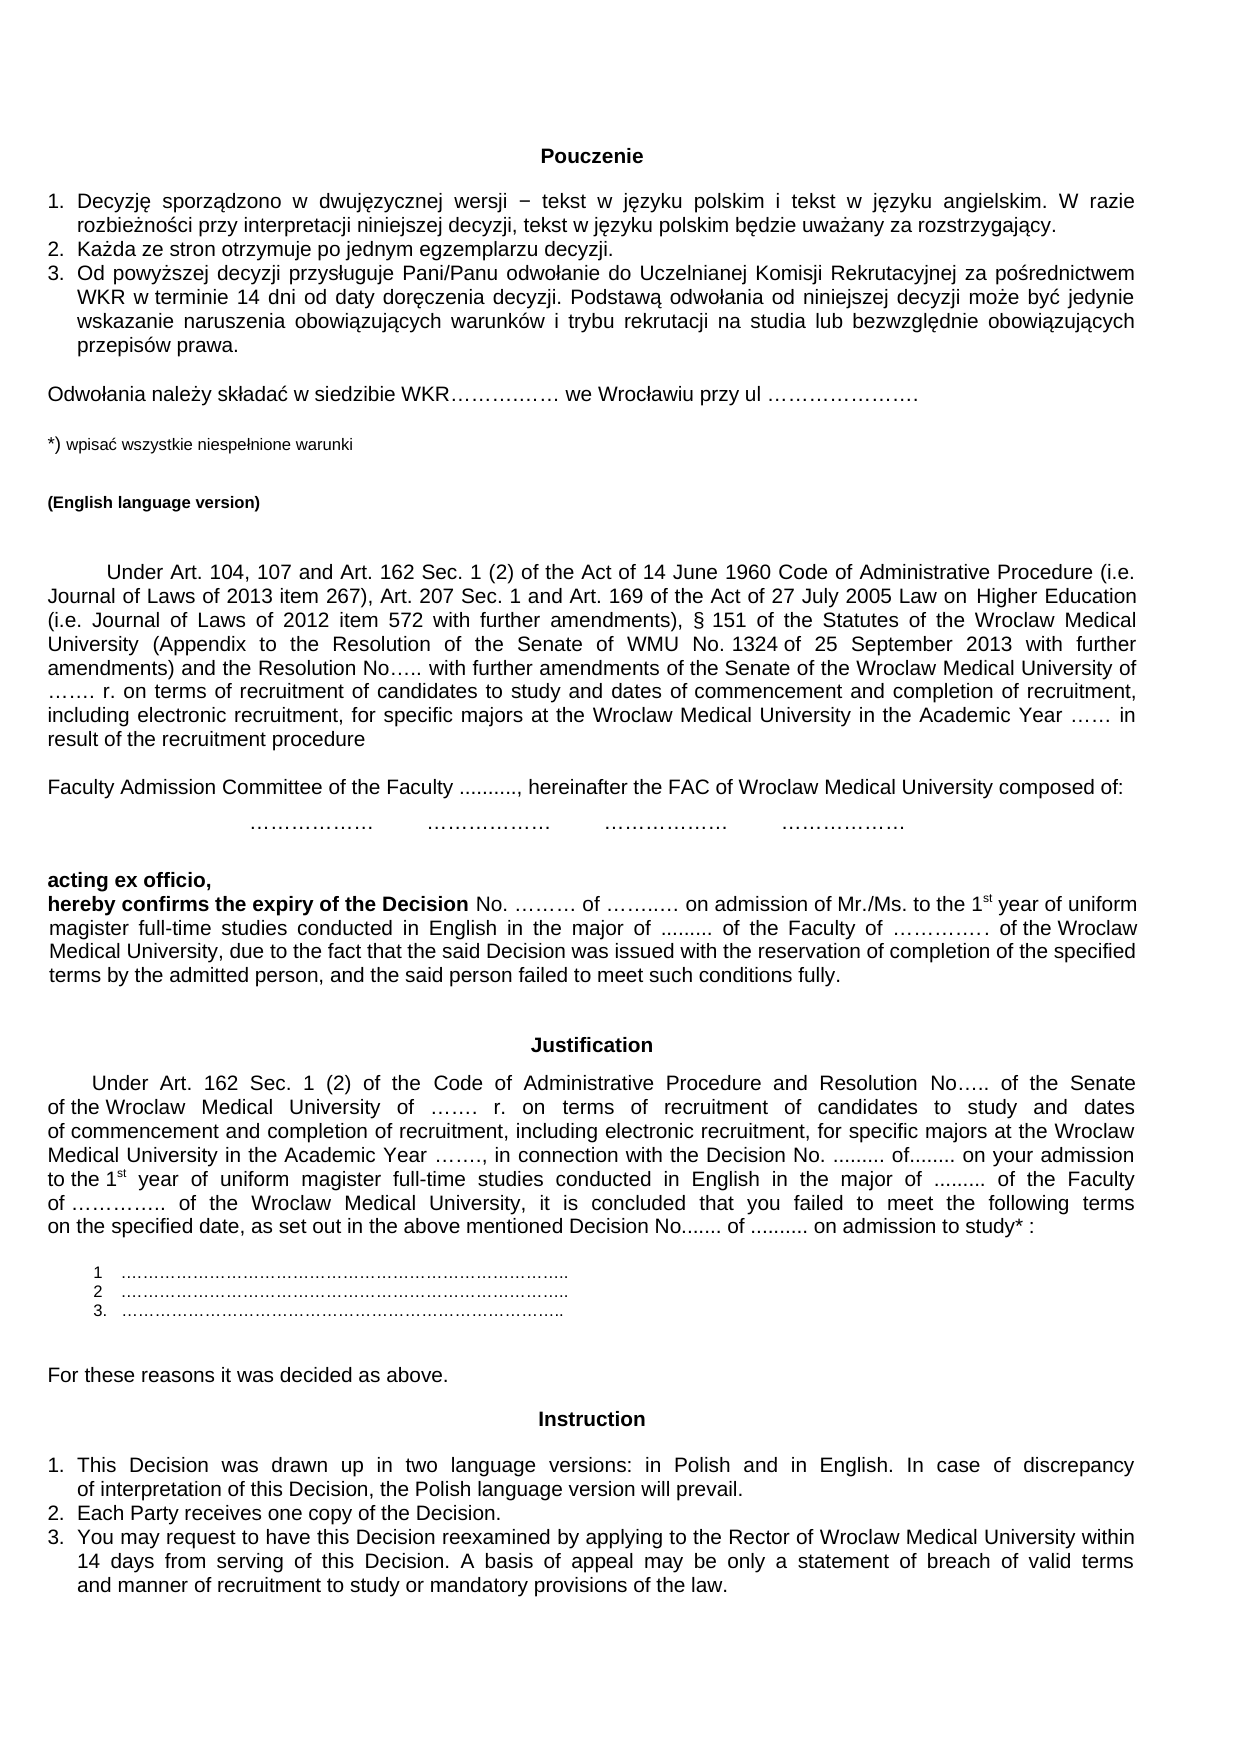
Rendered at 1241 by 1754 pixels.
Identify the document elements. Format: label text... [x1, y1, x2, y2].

text 1 .…………………………………………………………………….. [93, 1263, 1137, 1282]
text Justification [47, 1034, 1137, 1057]
list Każda ze stron otrzymuje po jednym egzemplarzu decyzji. [47, 237, 1136, 261]
list Each Party receives one copy of the Decision. [47, 1501, 1136, 1525]
table_header ……………… [592, 799, 769, 844]
list This Decision was drawn up in two language versions: in Polish and in English. In case of discrepancy of interpretation of this Decision, the Polish language version will prevail. [47, 1453, 1136, 1501]
text Faculty Admission Committee of the Faculty .........., hereinafter the FAC of Wroclaw Medical University composed of: [47, 775, 1137, 799]
text Instruction [47, 1409, 1137, 1431]
table_header ……………… [769, 799, 947, 844]
table_header ……………… [238, 799, 415, 844]
text hereby confirms the expiry of the Decision No. ……… of ……..… on admission of Mr./Ms. to the 1st year of uniform magister full-time studies conducted in English in the major of ......... of the Faculty of ………….. of the Wroclaw Medical University, due to the fact that the said Decision was issued with the reservation of completion of the specified terms by the admitted person, and the said person failed to meet such conditions fully. [47, 892, 1137, 988]
text Under Art. 162 Sec. 1 (2) of the Code of Administrative Procedure and Resolution No….. of the Senate of the Wroclaw Medical University of ……. r. on terms of recruitment of candidates to study and dates of commencement and completion of recruitment, including electronic recruitment, for specific majors at the Wroclaw Medical University in the Academic Year ……., in connection with the Decision No. ......... of........ on your admission to the 1st year of uniform magister full-time studies conducted in English in the major of ......... of the Faculty of ………….. of the Wroclaw Medical University, it is concluded that you failed to meet the following terms on the specified date, as set out in the above mentioned Decision No....... of .......... on admission to study* : [47, 1071, 1136, 1239]
text For these reasons it was decided as above. [47, 1363, 1136, 1387]
text 3. …………………………………………………………………….. [93, 1301, 1137, 1320]
text Odwołania należy składać w siedzibie WKR……….…… we Wrocławiu przy ul …………………. [47, 382, 1135, 406]
list Od powyższej decyzji przysługuje Pani/Panu odwołanie do Uczelnianej Komisji Rekrutacyjnej za pośrednictwem WKR w terminie 14 dni od daty doręczenia decyzji. Podstawą odwołania od niniejszej decyzji może być jedynie wskazanie naruszenia obowiązujących warunków i trybu rekrutacji na studia lub bezwzględnie obowiązujących przepisów prawa. [47, 261, 1136, 357]
text Under Art. 104, 107 and Art. 162 Sec. 1 (2) of the Act of 14 June 1960 Code of Administrative Procedure (i.e. Journal of Laws of 2013 item 267), Art. 207 Sec. 1 and Art. 169 of the Act of 27 July 2005 Law on Higher Education (i.e. Journal of Laws of 2012 item 572 with further amendments), § 151 of the Statutes of the Wroclaw Medical University (Appendix to the Resolution of the Senate of WMU No. 1324 of 25 September 2013 with further amendments) and the Resolution No….. with further amendments of the Senate of the Wroclaw Medical University of ……. r. on terms of recruitment of candidates to study and dates of commencement and completion of recruitment, including electronic recruitment, for specific majors at the Wroclaw Medical University in the Academic Year …… in result of the recruitment procedure [47, 559, 1137, 751]
text 2 .…………………………………………………………………….. [93, 1282, 1137, 1301]
text acting ex officio, [47, 868, 1137, 892]
list You may request to have this Decision reexamined by applying to the Rector of Wroclaw Medical University within 14 days from serving of this Decision. A basis of appeal may be only a statement of breach of valid terms and manner of recruitment to study or mandatory provisions of the law. [47, 1525, 1136, 1597]
text (English language version) [47, 492, 1137, 512]
table_header ……………… [415, 799, 592, 844]
text Pouczenie [47, 146, 1137, 167]
text *) wpisać wszystkie niespełnione warunki [47, 432, 1137, 454]
list Decyzję sporządzono w dwujęzycznej wersji − tekst w języku polskim i tekst w języku angielskim. W razie rozbieżności przy interpretacji niniejszej decyzji, tekst w języku polskim będzie uważany za rozstrzygający. [47, 189, 1136, 237]
